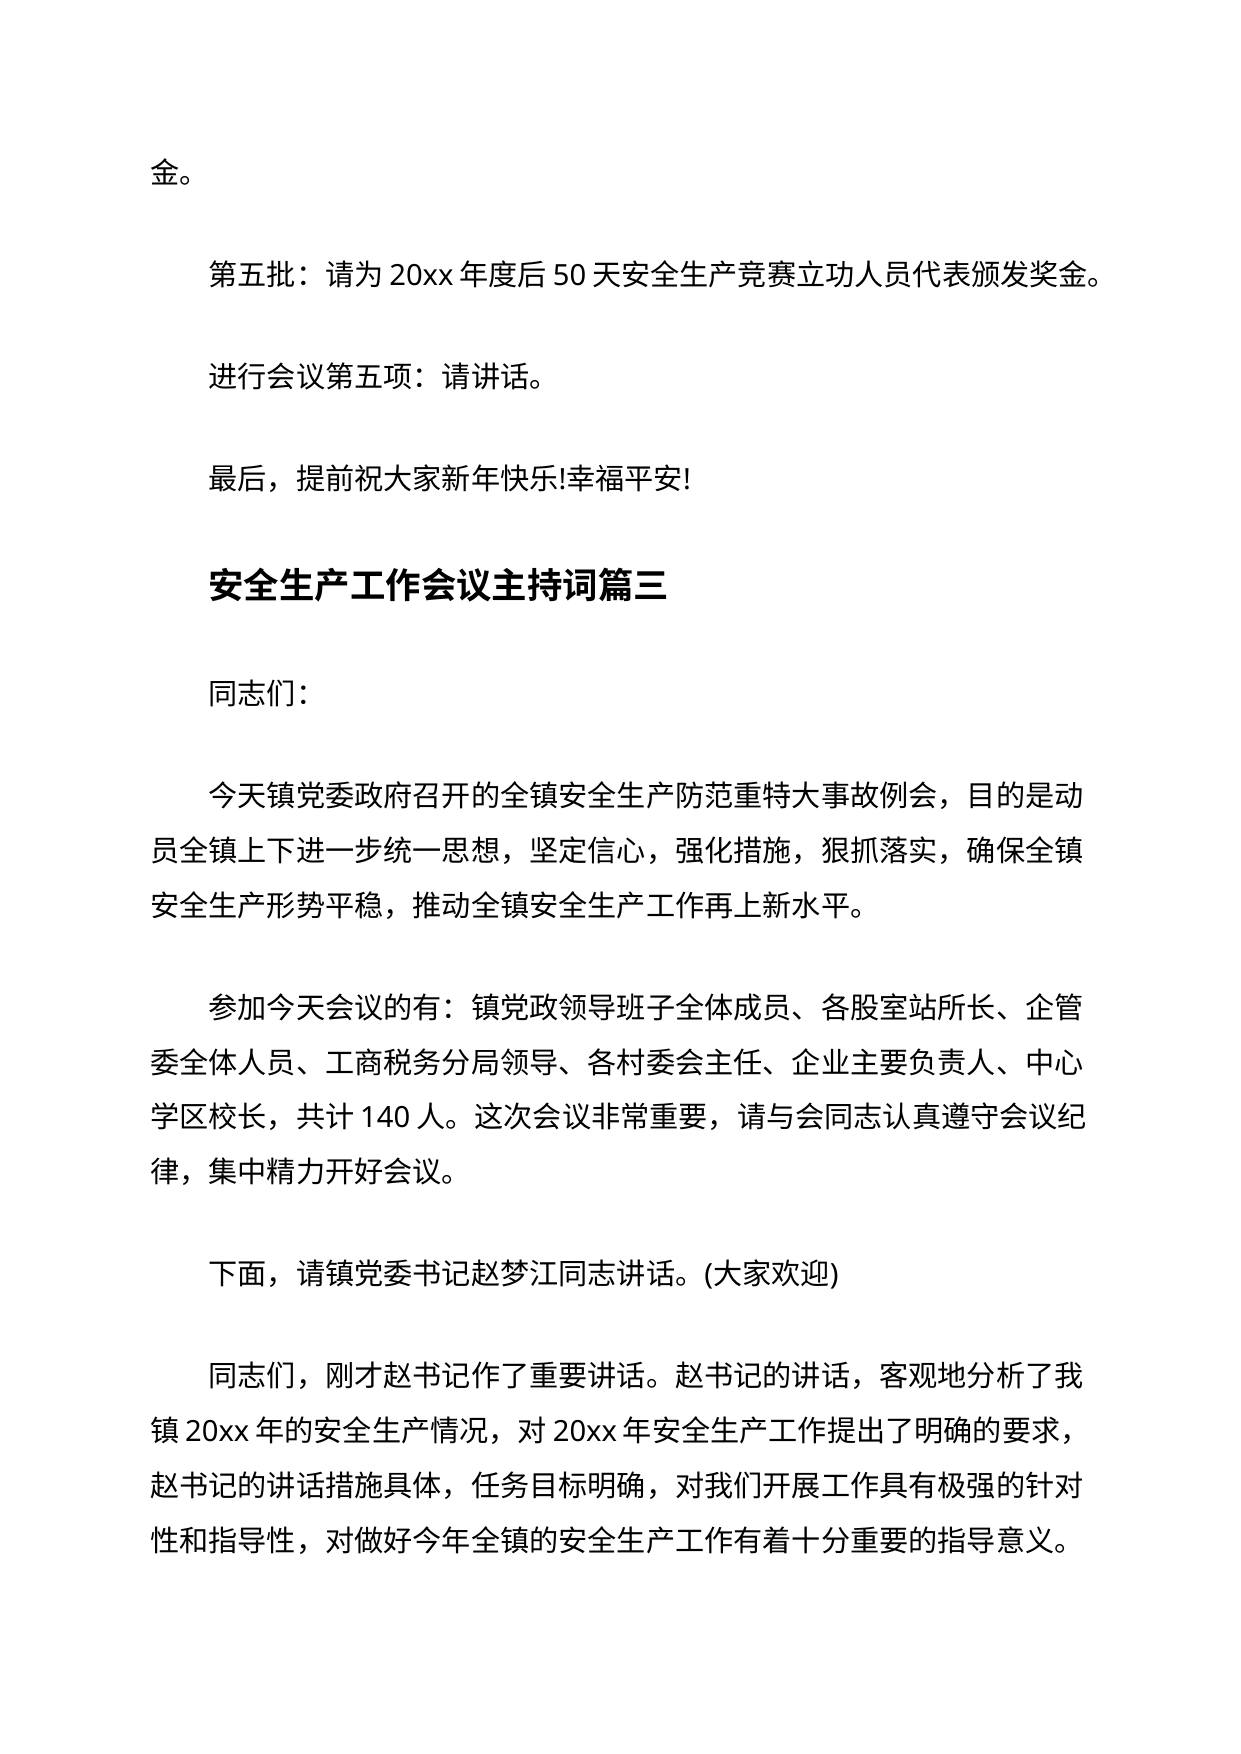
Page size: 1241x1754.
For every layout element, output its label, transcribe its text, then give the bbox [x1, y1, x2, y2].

text 最后，提前祝大家新年快乐!幸福平安! [150, 456, 1090, 498]
text 进行会议第五项：请讲话。 [150, 354, 1090, 396]
text 参加今天会议的有：镇党政领导班子全体成员、各股室站所长、企管委全体人员、工商税务分局领导、各村委会主任、企业主要负责人、中心学区校长，共计140人。这次会议非常重要，请与会同志认真遵守会议纪律，集中精力开好会议。 [150, 984, 1090, 1191]
text 安全生产工作会议主持词篇三 [150, 557, 1090, 609]
text 下面，请镇党委书记赵梦江同志讲话。(大家欢迎) [150, 1251, 1090, 1293]
text 今天镇党委政府召开的全镇安全生产防范重特大事故例会，目的是动员全镇上下进一步统一思想，坚定信心，强化措施，狠抓落实，确保全镇安全生产形势平稳，推动全镇安全生产工作再上新水平。 [150, 773, 1090, 925]
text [150, 1353, 1090, 1560]
text 第五批：请为20xx年度后50天安全生产竞赛立功人员代表颁发奖金。 [150, 252, 1090, 294]
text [150, 150, 1090, 192]
text 同志们： [150, 671, 1090, 713]
